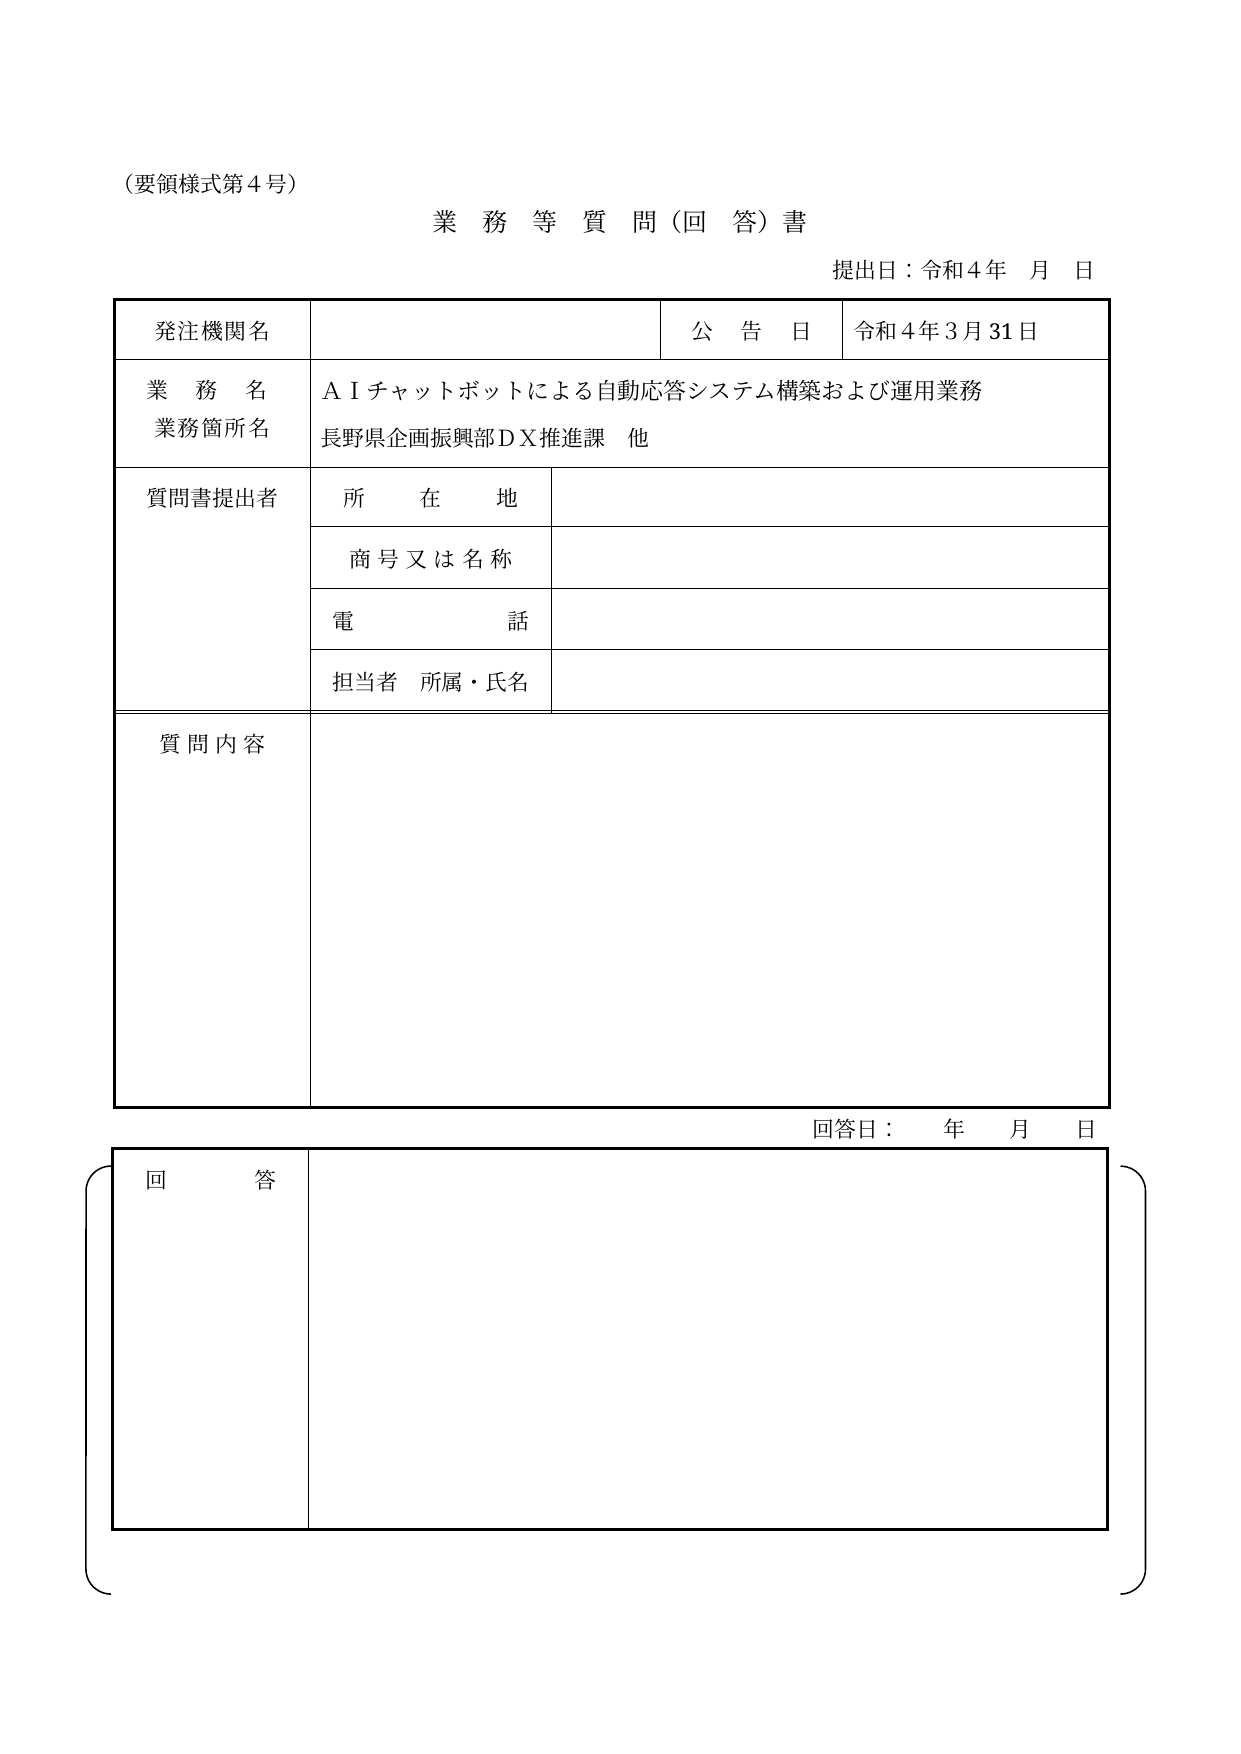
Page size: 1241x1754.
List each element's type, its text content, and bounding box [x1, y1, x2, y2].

table_cell [552, 527, 1108, 587]
table_header 発注機関名 [116, 301, 310, 359]
table_cell 電 話 [311, 589, 551, 649]
text 業 務 等 質 問（回 答）書 [112, 202, 1128, 239]
table_header 公 告 日 [661, 301, 842, 359]
table_cell 質問内容 [116, 714, 310, 1106]
table_cell 商号又は名称 [311, 527, 551, 587]
table_cell ＡＩチャットボットによる自動応答システム構築および運用業務 長野県企画振興部ＤＸ推進課 他 [311, 360, 1108, 467]
table_cell 質問書提出者 [116, 468, 310, 710]
table_cell [552, 589, 1108, 649]
table_cell [311, 714, 1108, 1106]
table_header 令和４年３月31日 [843, 301, 1108, 359]
table_cell 業 務 名 業務箇所名 [116, 360, 310, 467]
table_cell 担当者 所属・氏名 [311, 650, 551, 710]
table_cell [552, 468, 1108, 526]
table_header 回 答 [114, 1150, 308, 1528]
table_header [311, 301, 660, 359]
table_cell 所 在 地 [311, 468, 551, 526]
table_cell [552, 650, 1108, 710]
text （要領様式第４号） [112, 164, 1128, 202]
table_header [309, 1150, 1106, 1528]
text 提出日：令和４年 月 日 [112, 250, 1095, 287]
text 回答日： 年 月 日 [112, 1109, 1128, 1147]
